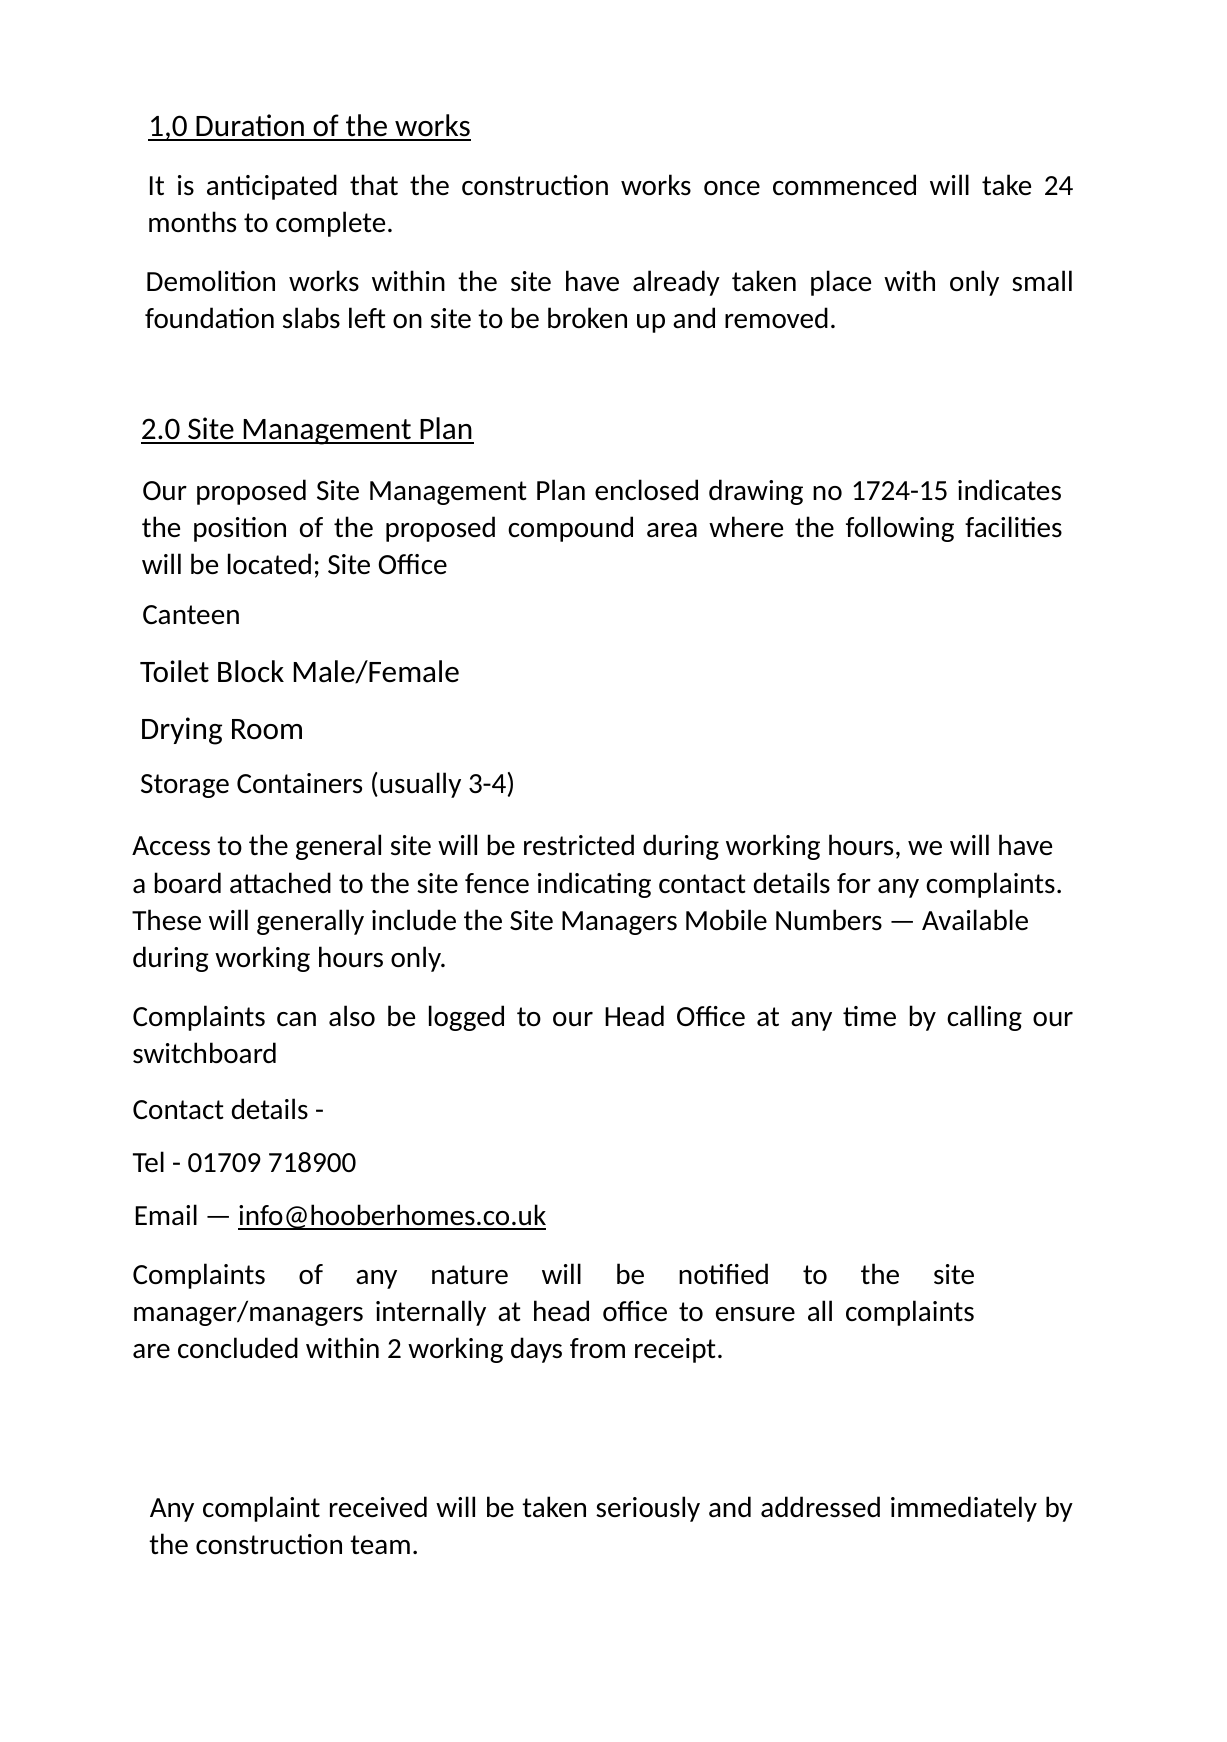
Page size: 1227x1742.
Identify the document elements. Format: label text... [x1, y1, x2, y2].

text Any complaint received will be taken seriously and addressed immediately by the construction team. [149, 1489, 1074, 1561]
text 2.0 Site Management Plan [141, 409, 1084, 447]
text Email — info@hooberhomes.co.uk [133, 1197, 1084, 1233]
text Access to the general site will be restricted during working hours, we will have a board attached to the site fence indicating contact details for any complaints. These will generally include the Site Managers Mobile Numbers — Available during working hours only. [132, 827, 1069, 975]
text Storage Containers (usually 3-4) [139, 765, 1074, 801]
text It is anticipated that the construction works once commenced will take 24 months to complete. [147, 167, 1074, 239]
text Canteen [142, 596, 1074, 632]
text 1,0 Duration of the works [148, 106, 1084, 144]
text Tel - 01709 718900 [132, 1144, 1074, 1180]
text Demolition works within the site have already taken place with only small foundation slabs left on site to be broken up and removed. [145, 263, 1074, 336]
text Complaints can also be logged to our Head Office at any time by calling our switchboard [132, 998, 1074, 1070]
text Drying Room [140, 709, 1072, 747]
text Complaints of any nature will be notified to the site manager/managers internally at head office to ensure all complaints are concluded within 2 working days from receipt. [132, 1256, 976, 1365]
text Our proposed Site Management Plan enclosed drawing no 1724-15 indicates the position of the proposed compound area where the following facilities will be located; Site Office [142, 472, 1063, 581]
text Contact details - [132, 1091, 1074, 1127]
text Toilet Block Male/Female [140, 653, 1072, 691]
